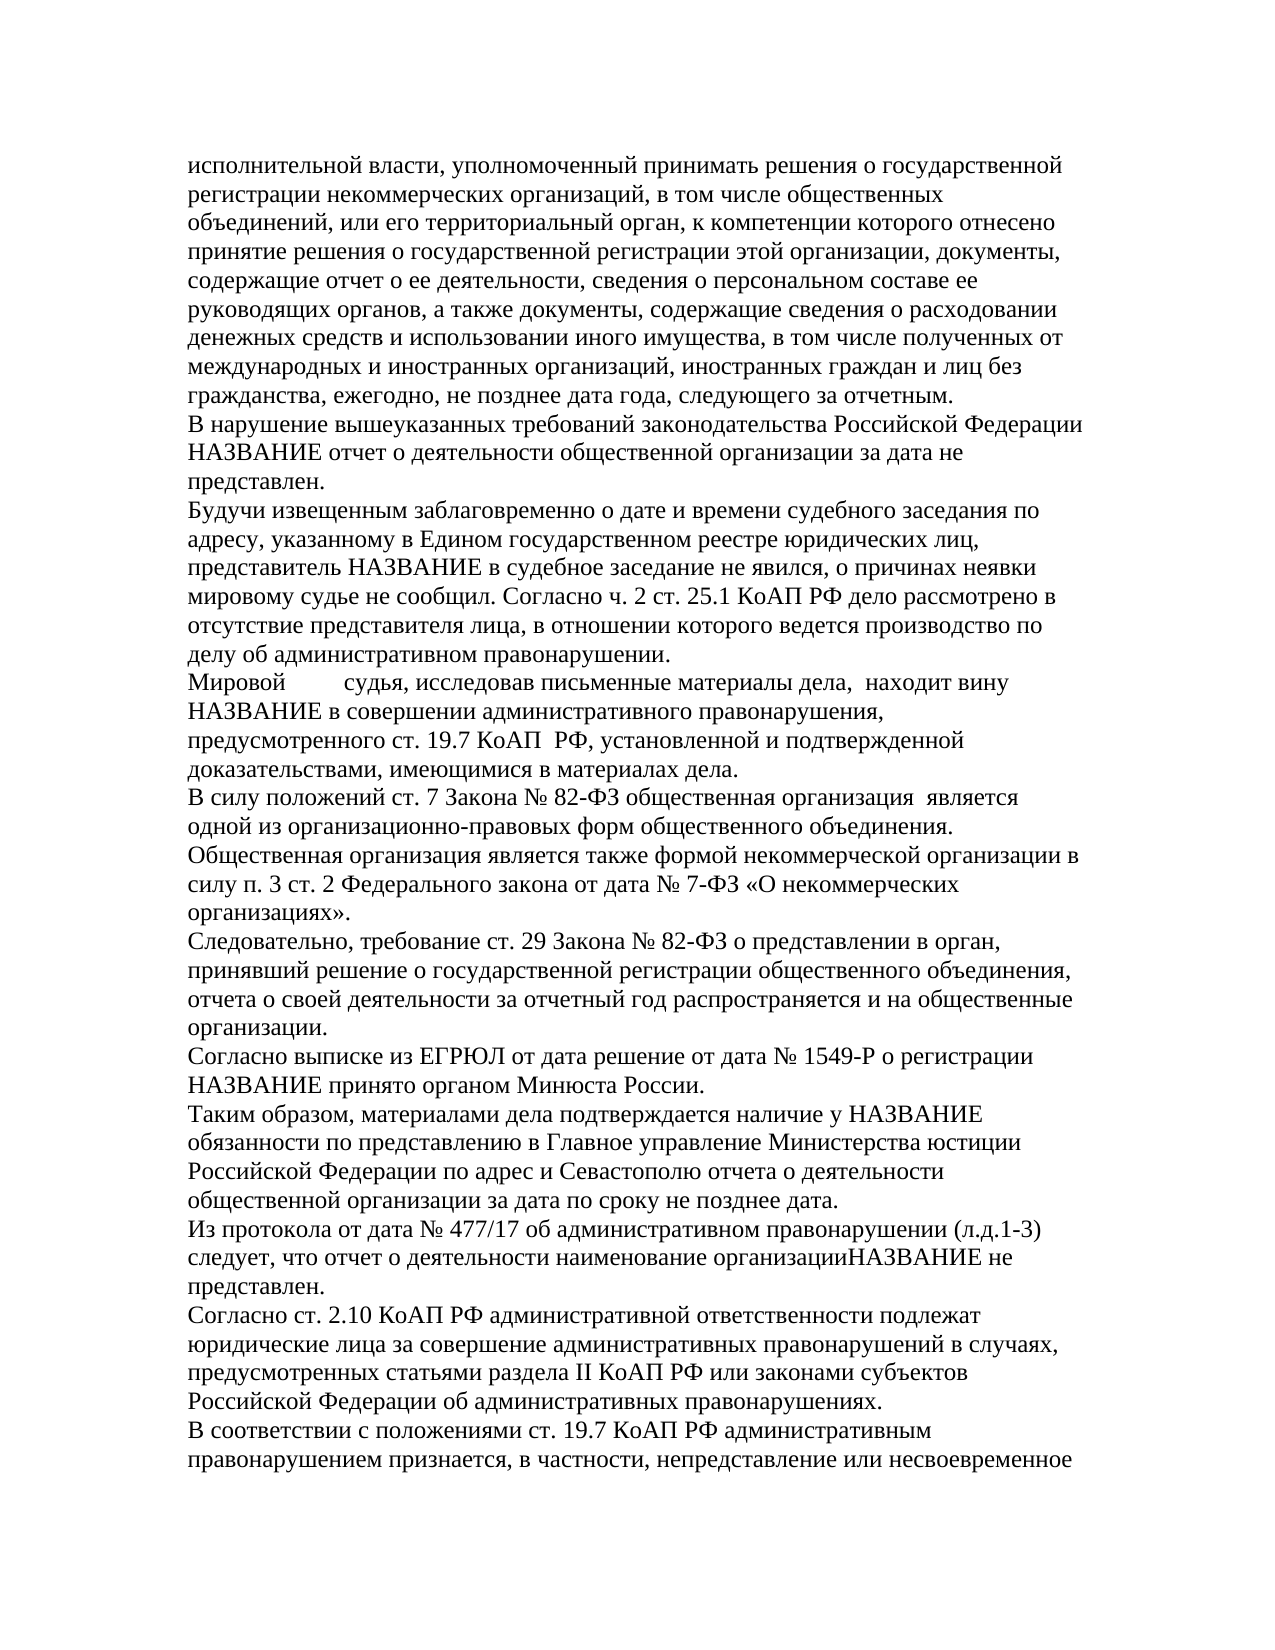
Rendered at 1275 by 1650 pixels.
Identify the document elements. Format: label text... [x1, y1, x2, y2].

text В нарушение вышеуказанных требований законодательства Российской Федерации НАЗВАНИЕ отчет о деятельности общественной организации за дата не представлен. [187, 409, 1087, 495]
text Согласно ст. 2.10 КоАП РФ административной ответственности подлежат юридические лица за совершение административных правонарушений в случаях, предусмотренных статьями раздела II КоАП РФ или законами субъектов Российской Федерации об административных правонарушениях. [187, 1300, 1087, 1415]
text Мировой судья, исследовав письменные материалы дела, находит вину НАЗВАНИЕ в совершении административного правонарушения, предусмотренного ст. 19.7 КоАП РФ, установленной и подтвержденной доказательствами, имеющимися в материалах дела. [187, 667, 1087, 782]
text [187, 1415, 1087, 1472]
text Общественная организация является также формой некоммерческой организации в силу п. 3 ст. 2 Федерального закона от дата № 7-ФЗ «О некоммерческих организациях». [187, 840, 1087, 926]
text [187, 150, 1087, 409]
text В силу положений ст. 7 Закона № 82-ФЗ общественная организация является одной из организационно-правовых форм общественного объединения. [187, 782, 1087, 840]
text Следовательно, требование ст. 29 Закона № 82-ФЗ о представлении в орган, принявший решение о государственной регистрации общественного объединения, отчета о своей деятельности за отчетный год распространяется и на общественные организации. [187, 926, 1087, 1041]
text Таким образом, материалами дела подтверждается наличие у НАЗВАНИЕ обязанности по представлению в Главное управление Министерства юстиции Российской Федерации по адрес и Севастополю отчета о деятельности общественной организации за дата по сроку не позднее дата. [187, 1099, 1087, 1214]
text Будучи извещенным заблаговременно о дате и времени судебного заседания по адресу, указанному в Едином государственном реестре юридических лиц, представитель НАЗВАНИЕ в судебное заседание не явился, о причинах неявки мировому судье не сообщил. Согласно ч. 2 ст. 25.1 КоАП РФ дело рассмотрено в отсутствие представителя лица, в отношении которого ведется производство по делу об административном правонарушении. [187, 495, 1087, 667]
text Из протокола от дата № 477/17 об административном правонарушении (л.д.1-3) следует, что отчет о деятельности наименование организацииНАЗВАНИЕ не представлен. [187, 1214, 1087, 1300]
text Согласно выписке из ЕГРЮЛ от дата решение от дата № 1549-Р о регистрации НАЗВАНИЕ принято органом Минюста России. [187, 1041, 1087, 1099]
